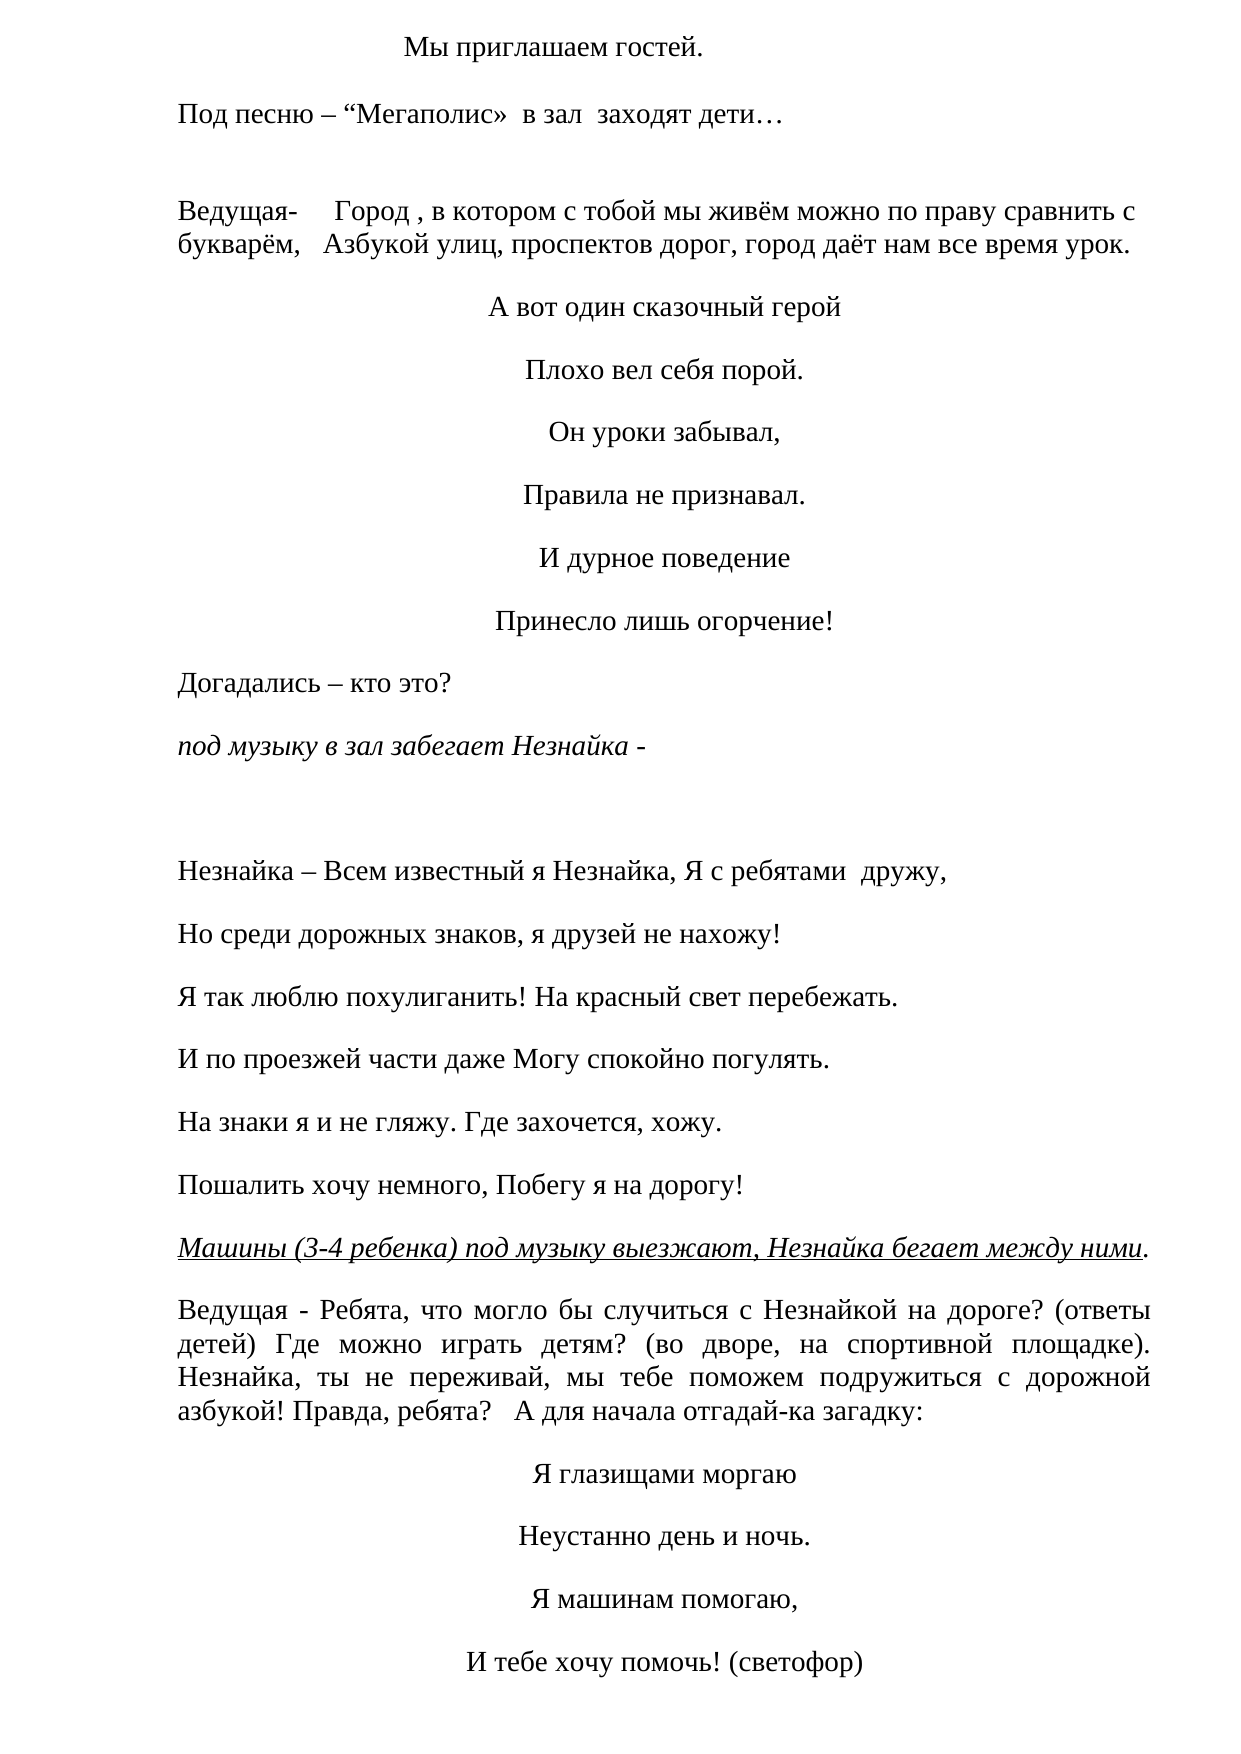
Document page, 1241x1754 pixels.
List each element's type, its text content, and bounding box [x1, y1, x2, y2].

text Машины (3-4 ребенка) под музыку выезжают, Незнайка бегает между ними. [177, 1230, 1152, 1263]
text Но среди дорожных знаков, я друзей не нахожу! [177, 916, 1152, 950]
text Незнайка – Всем известный я Незнайка, Я с ребятами дружу, [177, 853, 1152, 887]
text И тебе хочу помочь! (светофор) [177, 1644, 1152, 1677]
text Догадались – кто это? [177, 665, 1152, 699]
text И дурное поведение [177, 540, 1152, 573]
text Неустанно день и ночь. [177, 1518, 1152, 1552]
text Правила не признавал. [177, 477, 1152, 511]
text Мы приглашаем гостей. [177, 29, 1152, 63]
text Я так люблю похулиганить! На красный свет перебежать. [177, 979, 1152, 1012]
text Пошалить хочу немного, Побегу я на дорогу! [177, 1167, 1152, 1201]
text А вот один сказочный герой [177, 289, 1152, 323]
text Плохо вел себя порой. [177, 352, 1152, 385]
text Я машинам помогаю, [177, 1581, 1152, 1615]
text Под песню – “Мегаполис» в зал заходят дети… [177, 97, 1152, 130]
text Я глазищами моргаю [177, 1456, 1152, 1489]
text И по проезжей части даже Могу спокойно погулять. [177, 1042, 1152, 1075]
text Ведущая- Город , в котором с тобой мы живём можно по праву сравнить с букварём, Азбукой улиц, проспектов дорог, город даёт нам все время урок. [177, 193, 1152, 260]
text На знаки я и не гляжу. Где захочется, хожу. [177, 1104, 1152, 1138]
text Он уроки забывал, [177, 414, 1152, 448]
text Ведущая - Ребята, что могло бы случиться с Незнайкой на дороге? (ответы детей) Где можно играть детям? (во дворе, на спортивной площадке). Незнайка, ты не переживай, мы тебе поможем подружиться с дорожной азбукой! Правда, ребята? А для начала отгадай-ка загадку: [177, 1292, 1152, 1427]
text Принесло лишь огорчение! [177, 603, 1152, 636]
text под музыку в зал забегает Незнайка - [177, 728, 1152, 762]
